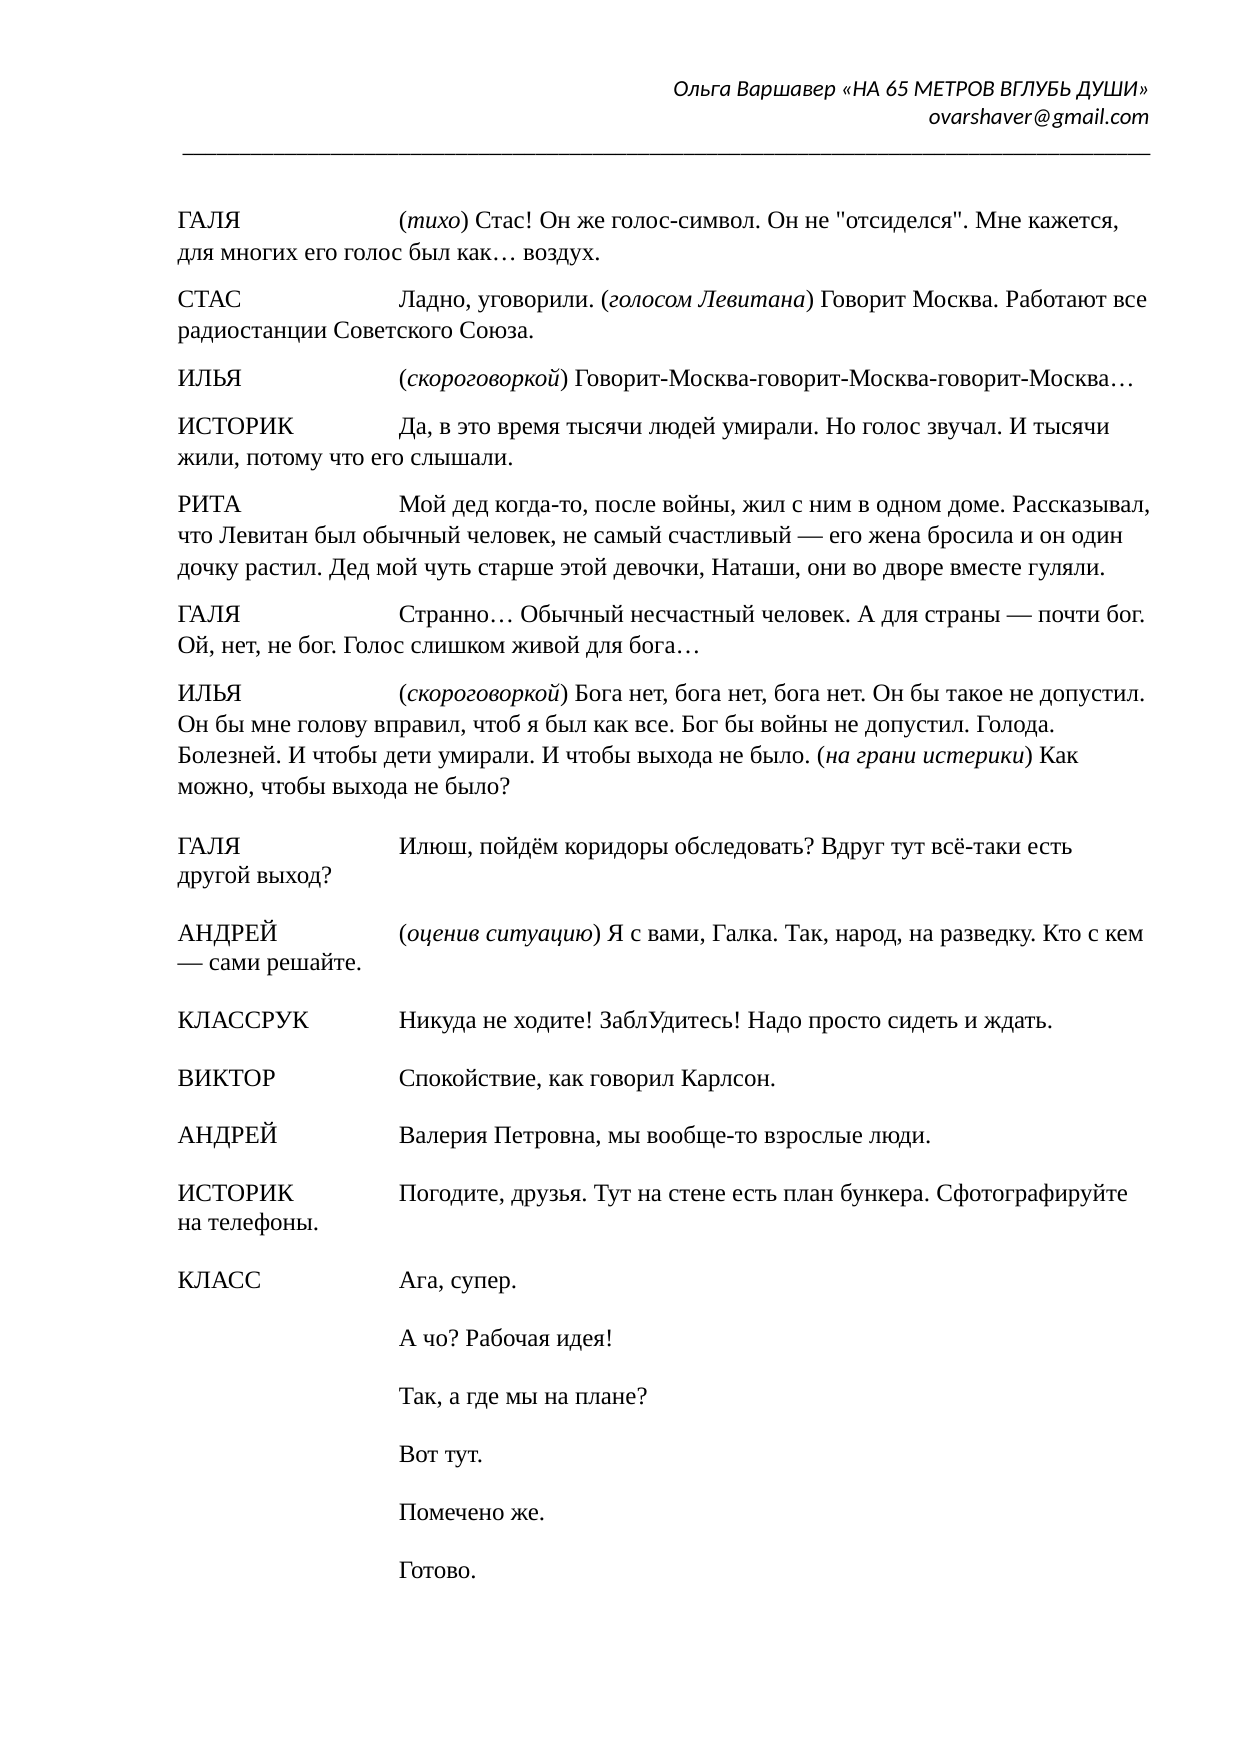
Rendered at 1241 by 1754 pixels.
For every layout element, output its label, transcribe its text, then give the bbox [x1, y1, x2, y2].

text Помечено же. [398, 1497, 1152, 1526]
text ИЛЬЯ (скороговоркой) Говорит-Москва-говорит-Москва-говорит-Москва… [177, 363, 1152, 392]
text ИЛЬЯ (скороговоркой) Бога нет, бога нет, бога нет. Он бы такое не допустил. Он бы мне голову вправил, чтоб я был как все. Бог бы войны не допустил. Голода. Болезней. И чтобы дети умирали. И чтобы выхода не было. (на грани истерики) Как можно, чтобы выхода не было? [177, 678, 1152, 800]
text Так, а где мы на плане? [325, 1381, 1152, 1410]
text РИТА Мой дед когда-то, после войны, жил с ним в одном доме. Рассказывал, что Левитан был обычный человек, не самый счастливый — его жена бросила и он один дочку растил. Дед мой чуть старше этой девочки, Наташи, они во дворе вместе гуляли. [177, 489, 1152, 580]
text КЛАССРУК Никуда не ходите! ЗаблУдитесь! Надо просто сидеть и ждать. [177, 1005, 1152, 1033]
text КЛАСС Ага, супер. [177, 1265, 1152, 1294]
text ИСТОРИК Да, в это время тысячи людей умирали. Но голос звучал. И тысячи жили, потому что его слышали. [177, 411, 1152, 471]
text Готово. [398, 1555, 1152, 1583]
text ИСТОРИК Погодите, друзья. Тут на стене есть план бункера. Сфотографируйте на телефоны. [177, 1178, 1152, 1236]
text АНДРЕЙ (оценив ситуацию) Я с вами, Галка. Так, народ, на разведку. Кто с кем — сами решайте. [177, 918, 1152, 976]
text СТАС Ладно, уговорили. (голосом Левитана) Говорит Москва. Работают все радиостанции Советского Союза. [177, 284, 1152, 344]
text ГАЛЯ Илюш, пойдём коридоры обследовать? Вдруг тут всё-таки есть другой выход? [177, 831, 1152, 889]
text ГАЛЯ Странно… Обычный несчастный человек. А для страны — почти бог. Ой, нет, не бог. Голос слишком живой для бога… [177, 599, 1152, 659]
text ВИКТОР Спокойствие, как говорил Карлсон. [177, 1063, 1152, 1091]
text ГАЛЯ (тихо) Стас! Он же голос-символ. Он не "отсиделся". Мне кажется, для многих его голос был как… воздух. [177, 206, 1152, 265]
text АНДРЕЙ Валерия Петровна, мы вообще-то взрослые люди. [177, 1121, 1152, 1149]
text А чо? Рабочая идея! [325, 1323, 1152, 1352]
text Вот тут. [398, 1439, 1152, 1468]
